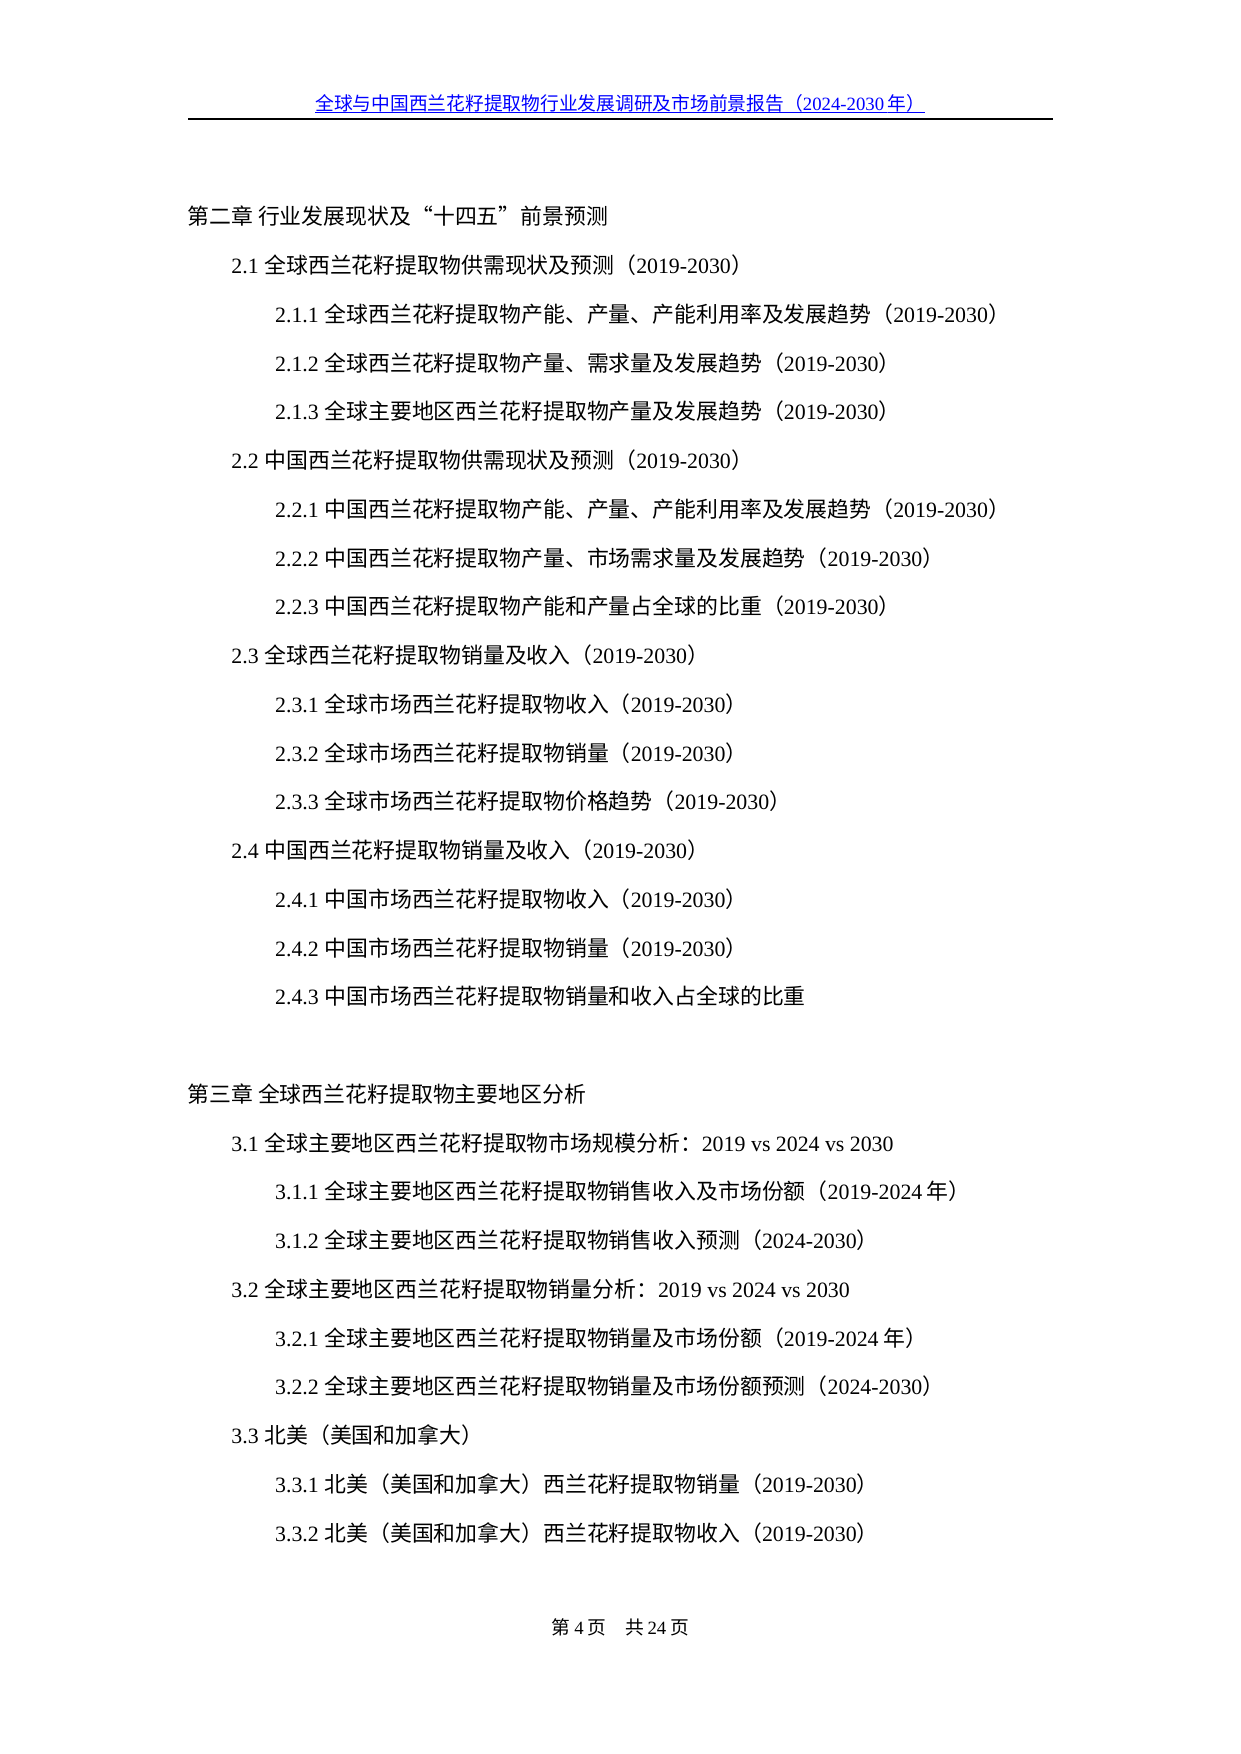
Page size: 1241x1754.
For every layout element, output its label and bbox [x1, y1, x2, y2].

text [187, 150, 1053, 1548]
